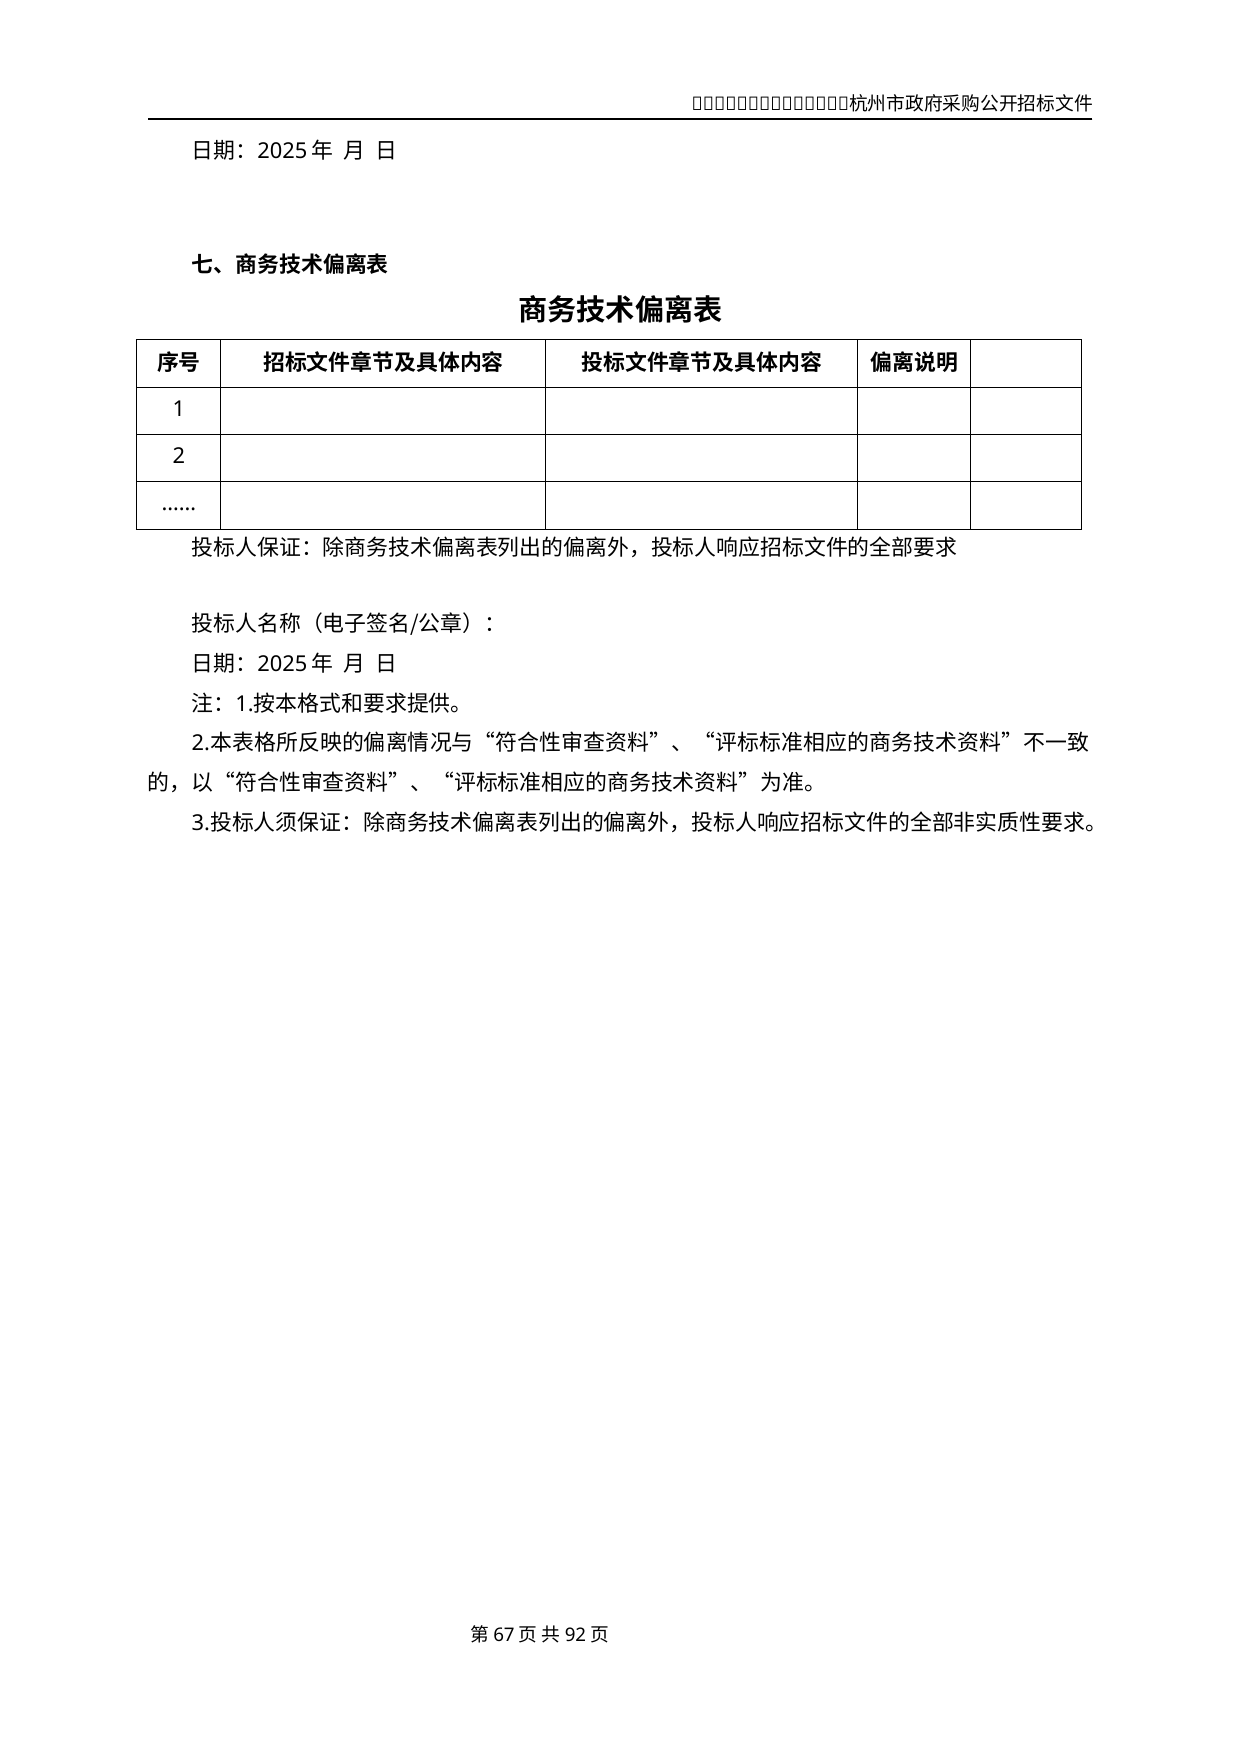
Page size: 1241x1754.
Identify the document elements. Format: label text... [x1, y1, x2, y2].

table_cell [971, 435, 1081, 481]
table_header 投标文件章节及具体内容 [546, 340, 857, 387]
table_cell [546, 388, 857, 434]
table_cell [221, 388, 545, 434]
table_cell 1 [137, 388, 220, 434]
table_cell [971, 388, 1081, 434]
table_cell …… [137, 482, 220, 528]
table_cell [858, 388, 970, 434]
table_cell [221, 482, 545, 528]
text 注：1.按本格式和要求提供。 [148, 686, 1092, 717]
table_cell 2 [137, 435, 220, 481]
text 2.本表格所反映的偏离情况与“符合性审查资料”、“评标标准相应的商务技术资料”不一致的，以“符合性审查资料”、“评标标准相应的商务技术资料”为准。 [148, 725, 1092, 797]
text 商务技术偏离表 [148, 287, 1092, 329]
table_cell [971, 482, 1081, 528]
subtitle 七、商务技术偏离表 [148, 247, 1092, 279]
text 投标人名称（电子签名/公章）： [148, 606, 1092, 638]
table_header 偏离说明 [858, 340, 970, 387]
table_cell [858, 435, 970, 481]
text 日期：2025年 月 日 [148, 646, 1092, 678]
text 3.投标人须保证：除商务技术偏离表列出的偏离外，投标人响应招标文件的全部非实质性要求。 [148, 804, 1092, 836]
table_cell [546, 482, 857, 528]
table_cell [546, 435, 857, 481]
text 日期：2025年 月 日 [148, 133, 1092, 165]
table_cell [858, 482, 970, 528]
text 投标人保证：除商务技术偏离表列出的偏离外，投标人响应招标文件的全部要求 [148, 529, 1092, 561]
table_header [971, 340, 1081, 387]
table_header 招标文件章节及具体内容 [221, 340, 545, 387]
table_header 序号 [137, 340, 220, 387]
table_cell [221, 435, 545, 481]
